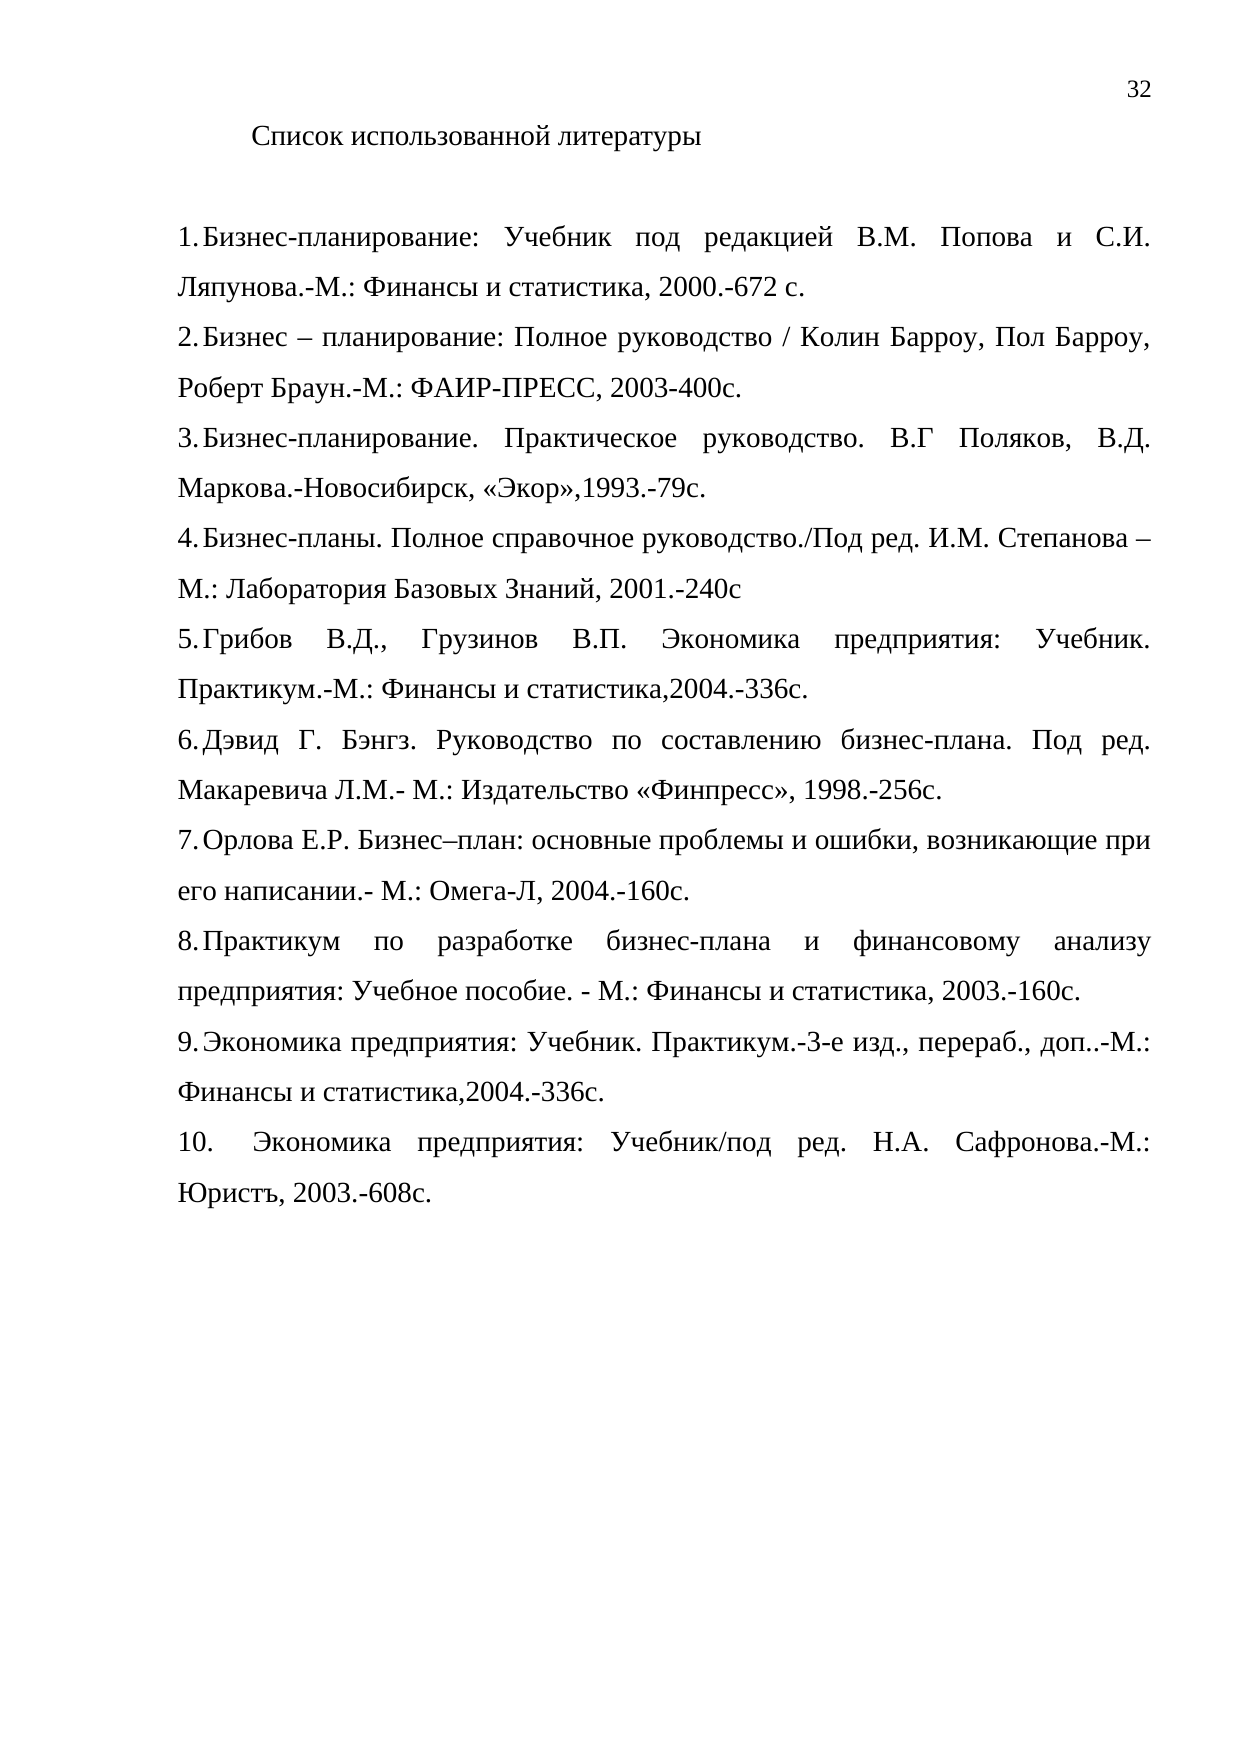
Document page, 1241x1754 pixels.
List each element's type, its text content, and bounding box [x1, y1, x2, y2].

list Орлова Е.Р. Бизнес–план: основные проблемы и ошибки, возникающие при его написании.- М.: Омега-Л, 2004.-160с. [177, 822, 1152, 906]
list Практикум по разработке бизнес-плана и финансовому анализу предприятия: Учебное пособие. - М.: Финансы и статистика, 2003.-160с. [177, 923, 1152, 1007]
list Дэвид Г. Бэнгз. Руководство по составлению бизнес-плана. Под ред. Макаревича Л.М.- М.: Издательство «Финпресс», 1998.-256с. [177, 722, 1152, 806]
subtitle Список использованной литературы [177, 118, 1152, 152]
list Грибов В.Д., Грузинов В.П. Экономика предприятия: Учебник. Практикум.-М.: Финансы и статистика,2004.-336с. [177, 621, 1152, 705]
list Экономика предприятия: Учебник. Практикум.-3-е изд., перераб., доп..-М.: Финансы и статистика,2004.-336с. [177, 1024, 1152, 1108]
list Бизнес-планирование. Практическое руководство. В.Г Поляков, В.Д. Маркова.-Новосибирск, «Экор»,1993.-79с. [177, 420, 1152, 504]
list Бизнес-планирование: Учебник под редакцией В.М. Попова и С.И. Ляпунова.-М.: Финансы и статистика, 2000.-672 с. [177, 219, 1152, 303]
list Бизнес – планирование: Полное руководство / Колин Барроу, Пол Барроу, Роберт Браун.-М.: ФАИР-ПРЕСС, 2003-400с. [177, 319, 1152, 403]
list Бизнес-планы. Полное справочное руководство./Под ред. И.М. Степанова –М.: Лаборатория Базовых Знаний, 2001.-240с [177, 521, 1152, 604]
list экономика предприятия: Учебник/под ред. Н.А. Сафронова.-М.: Юристъ, 2003.-608с. [177, 1124, 1152, 1208]
